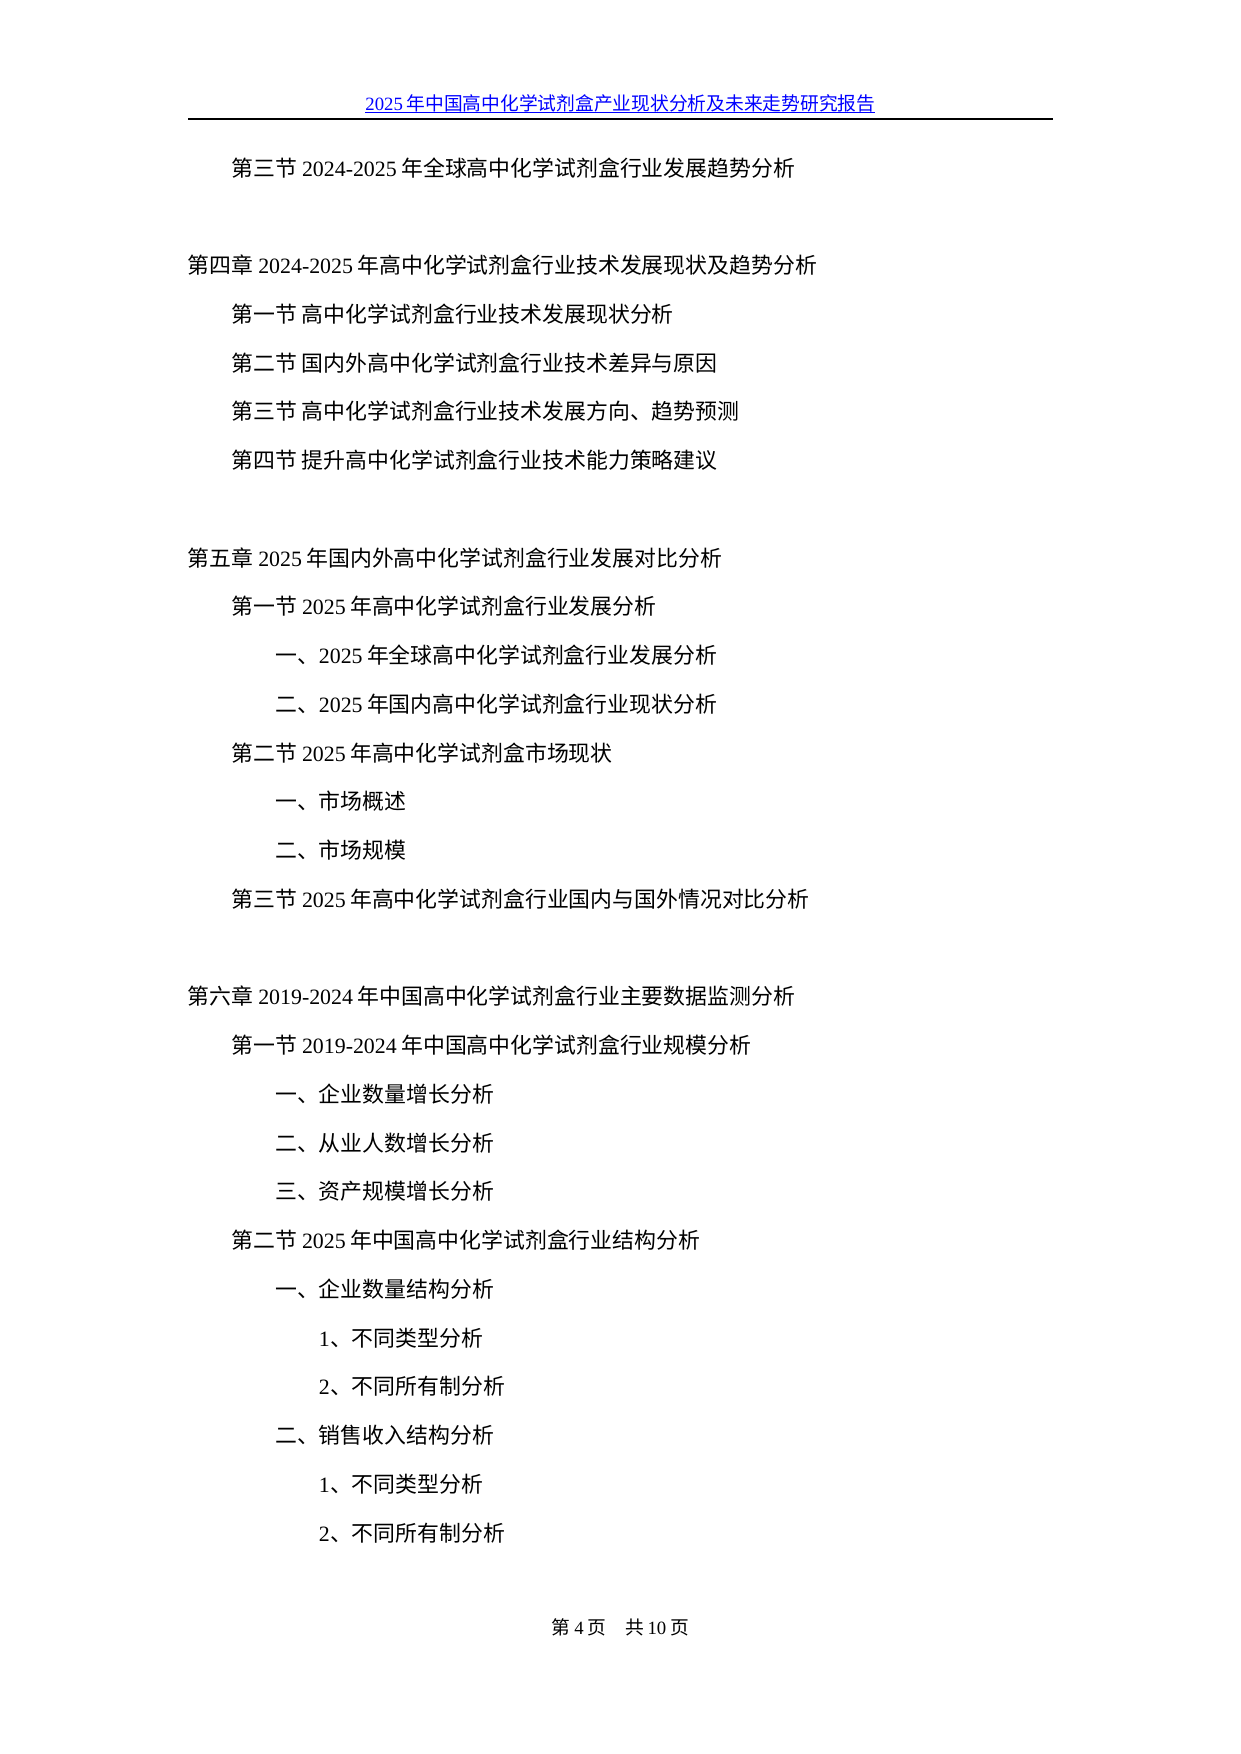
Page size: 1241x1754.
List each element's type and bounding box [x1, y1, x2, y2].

text [187, 150, 1053, 1548]
